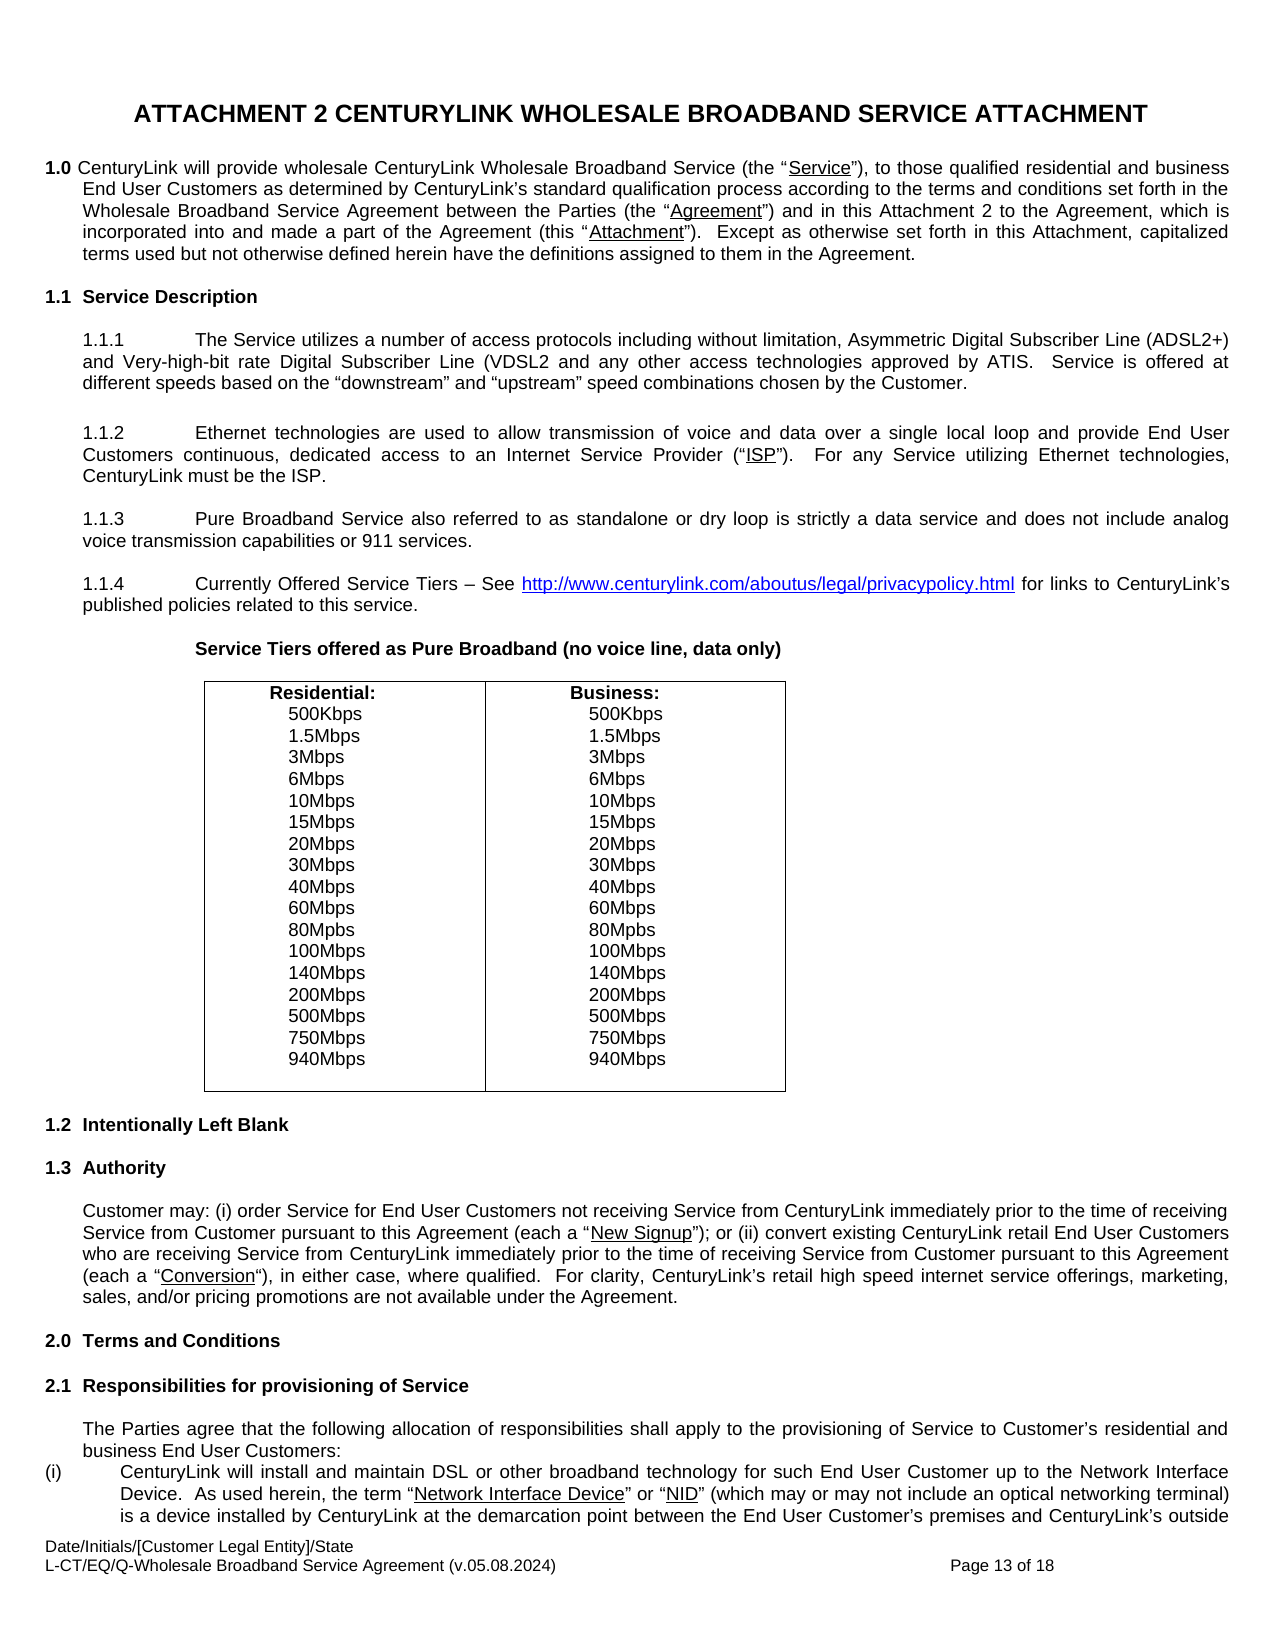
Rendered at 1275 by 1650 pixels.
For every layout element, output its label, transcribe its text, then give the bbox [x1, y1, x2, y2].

list 1.0 CenturyLink will provide wholesale CenturyLink Wholesale Broadband Service (the “Service”), to those qualified residential and business End User Customers as determined by CenturyLink’s standard qualification process according to the terms and conditions set forth in the Wholesale Broadband Service Agreement between the Parties (the “Agreement”) and in this Attachment 2 to the Agreement, which is incorporated into and made a part of the Agreement (this “Attachment”). Except as otherwise set forth in this Attachment, capitalized terms used but not otherwise defined herein have the definitions assigned to them in the Agreement. [45, 157, 1230, 264]
table_header Business: 500Kbps 1.5Mbps 3Mbps 6Mbps 10Mbps 15Mbps 20Mbps 30Mbps 40Mbps 60Mbps 80Mpbs 100Mbps 140Mbps 200Mbps 500Mbps 750Mbps 940Mbps [486, 682, 785, 1091]
text 1.3 Authority [45, 1157, 1230, 1178]
text 2.1 Responsibilities for provisioning of Service [45, 1375, 1230, 1397]
text Customer may: (i) order Service for End User Customers not receiving Service from CenturyLink immediately prior to the time of receiving Service from Customer pursuant to this Agreement (each a “New Signup”); or (ii) convert existing CenturyLink retail End User Customers who are receiving Service from CenturyLink immediately prior to the time of receiving Service from Customer pursuant to this Agreement (each a “Conversion“), in either case, where qualified. For clarity, CenturyLink’s retail high speed internet service offerings, marketing, sales, and/or pricing promotions are not available under the Agreement. [82, 1200, 1230, 1308]
text 1.1.2 Ethernet technologies are used to allow transmission of voice and data over a single local loop and provide End User Customers continuous, dedicated access to an Internet Service Provider (“ISP”). For any Service utilizing Ethernet technologies, CenturyLink must be the ISP. [82, 422, 1230, 486]
table_header Residential: 500Kbps 1.5Mbps 3Mbps 6Mbps 10Mbps 15Mbps 20Mbps 30Mbps 40Mbps 60Mbps 80Mpbs 100Mbps 140Mbps 200Mbps 500Mbps 750Mbps 940Mbps [205, 682, 485, 1091]
list Intentionally Left Blank [45, 1114, 1230, 1135]
text 1.1 Service Description [45, 286, 1230, 307]
text The Parties agree that the following allocation of responsibilities shall apply to the provisioning of Service to Customer’s residential and business End User Customers: [7, 1418, 1230, 1461]
text 1.1.4 Currently Offered Service Tiers – See http://www.centurylink.com/aboutus/legal/privacypolicy.html for links to CenturyLink’s published policies related to this service. [82, 573, 1230, 616]
text 1.1.3 Pure Broadband Service also referred to as standalone or dry loop is strictly a data service and does not include analog voice transmission capabilities or 911 services. [82, 508, 1230, 551]
list Terms and Conditions [45, 1329, 1230, 1351]
text Service Tiers offered as Pure Broadband (no voice line, data only) [45, 637, 1230, 659]
list 1.1.1 The Service utilizes a number of access protocols including without limitation, Asymmetric Digital Subscriber Line (ADSL2+) and Very-high-bit rate Digital Subscriber Line (VDSL2 and any other access technologies approved by ATIS. Service is offered at different speeds based on the “downstream” and “upstream” speed combinations chosen by the Customer. [82, 329, 1230, 394]
text ATTACHMENT 2 CENTURYLINK WHOLESALE BROADBAND SERVICE ATTACHMENT [45, 99, 1230, 128]
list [45, 1461, 1230, 1526]
